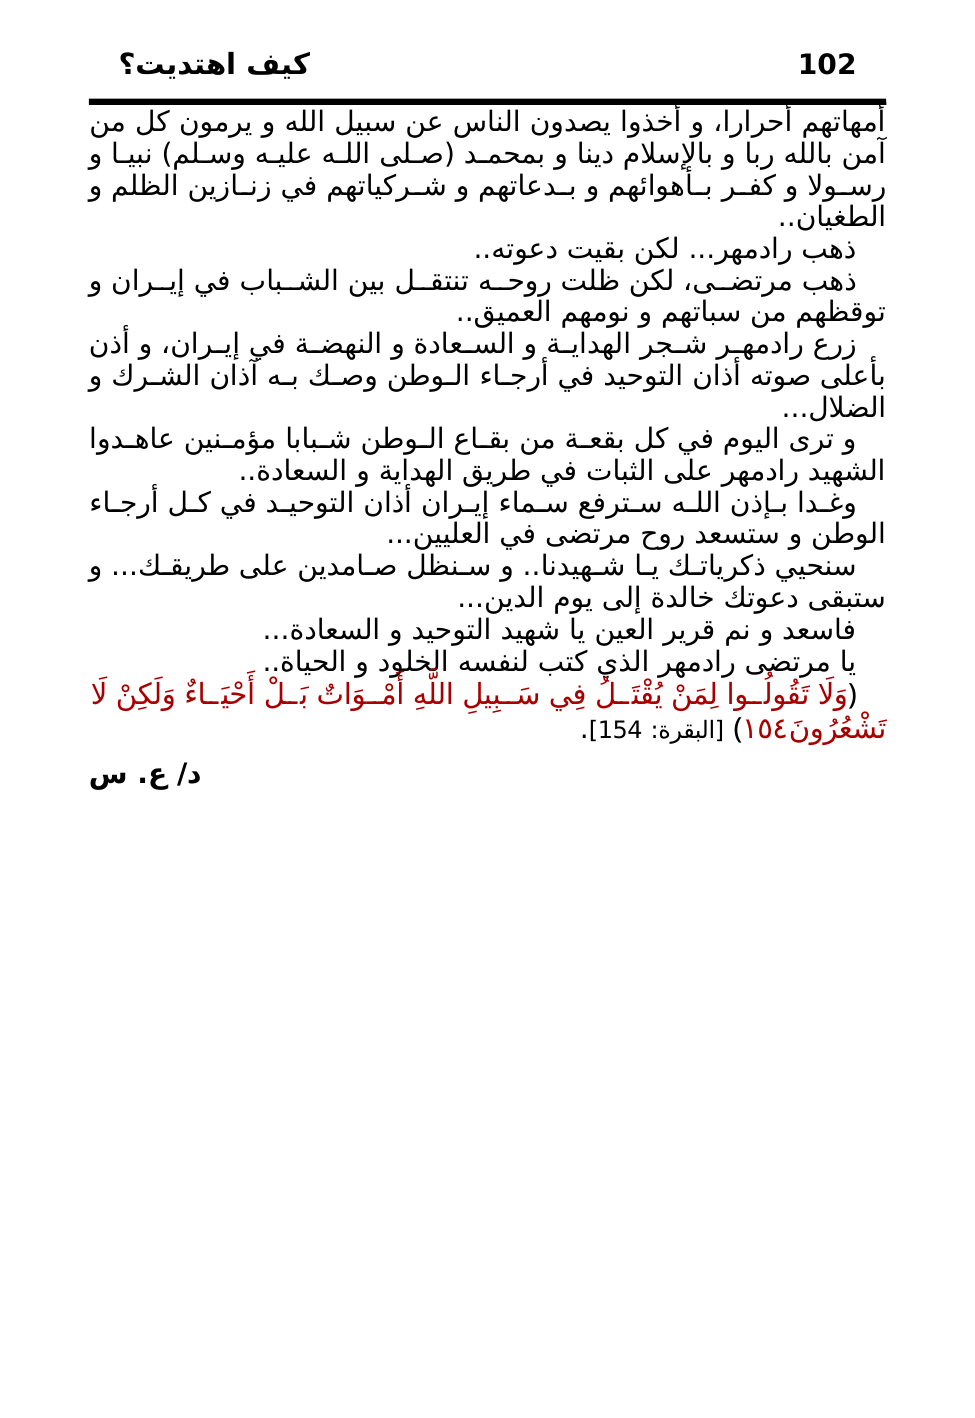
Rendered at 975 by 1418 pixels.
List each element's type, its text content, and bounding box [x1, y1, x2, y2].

text فاسعد و نم قرير العين يا شهيد التوحيد و السعادة... [89, 614, 886, 646]
text زرع رادمهر شجر الهداية و السعادة و النهضة في إيران، و أذن بأعلى صوته أذان التوحيد في أرجاء الوطن وصك به آذان الشرك و الضلال... [89, 328, 886, 424]
text وغدا بإذن الله سترفع سماء إيران أذان التوحيد في كل أرجاء الوطن و ستسعد روح مرتضى في العليين... [89, 487, 886, 551]
text ذهب رادمهر... لكن بقيت دعوته.. [89, 233, 886, 265]
text يا مرتضى رادمهر الذي كتب لنفسه الخلود و الحياة.. [89, 646, 886, 677]
text ﴿وَلَا تَقُولُوا لِمَنْ يُقْتَلُ فِي سَبِيلِ اللَّهِ أَمْوَاتٌ بَلْ أَحْيَاءٌ وَلَكِنْ لَا تَشْعُرُونَ١٥٤﴾ [البقرة: 154]. [89, 677, 886, 745]
text و ترى اليوم في كل بقعة من بقاع الوطن شبابا مؤمنين عاهدوا الشهيد رادمهر على الثبات في طريق الهداية و السعادة.. [89, 424, 886, 487]
text سنحيي ذكرياتك يا شهيدنا.. و سنظل صامدين على طريقك... و ستبقى دعوتك خالدة إلى يوم الدين... [89, 551, 886, 614]
text ذهب مرتضى، لكن ظلت روحه تنتقل بين الشباب في إيران و توقظهم من سباتهم و نومهم العميق.. [89, 265, 886, 328]
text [89, 106, 886, 233]
text د/ ع. س [89, 758, 886, 789]
